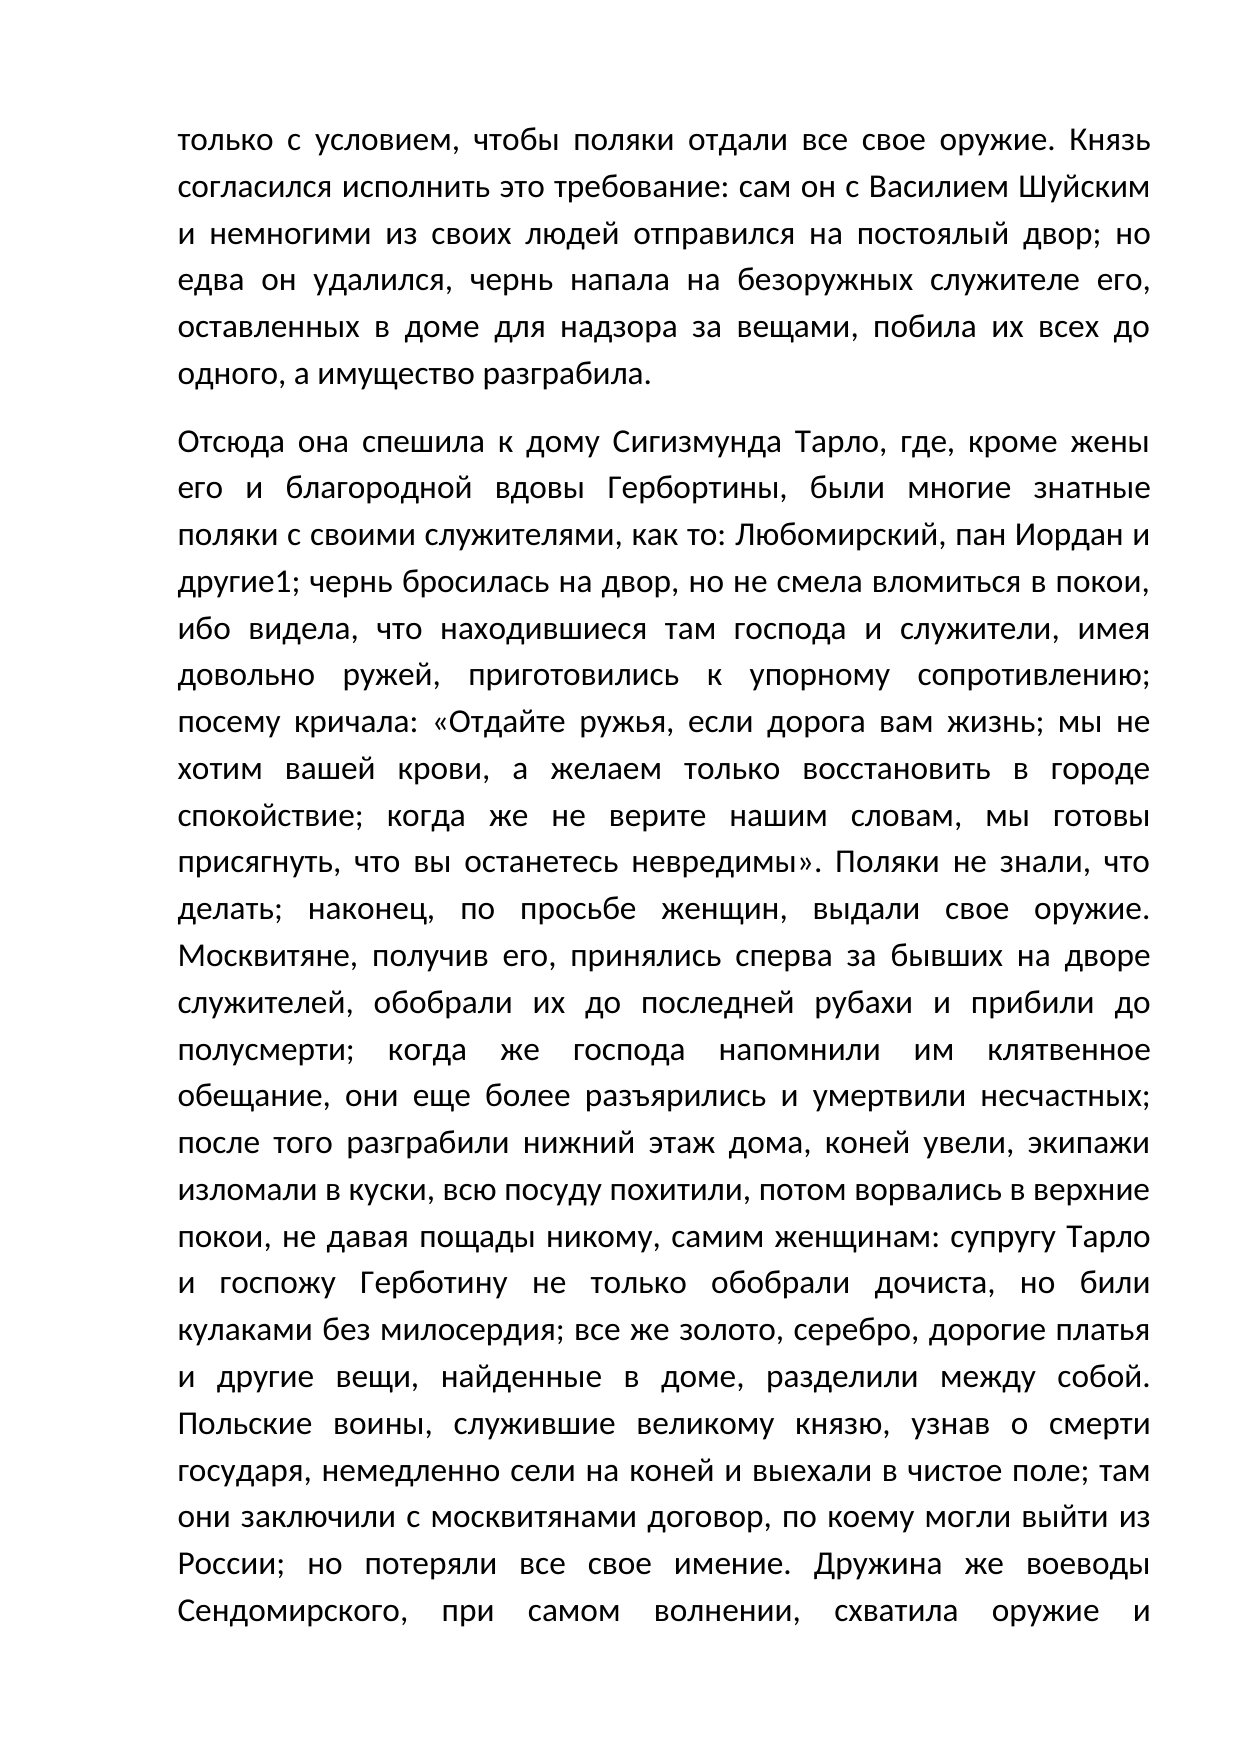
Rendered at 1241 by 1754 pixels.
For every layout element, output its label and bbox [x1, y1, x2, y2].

text [177, 419, 1152, 1629]
text [177, 118, 1152, 393]
